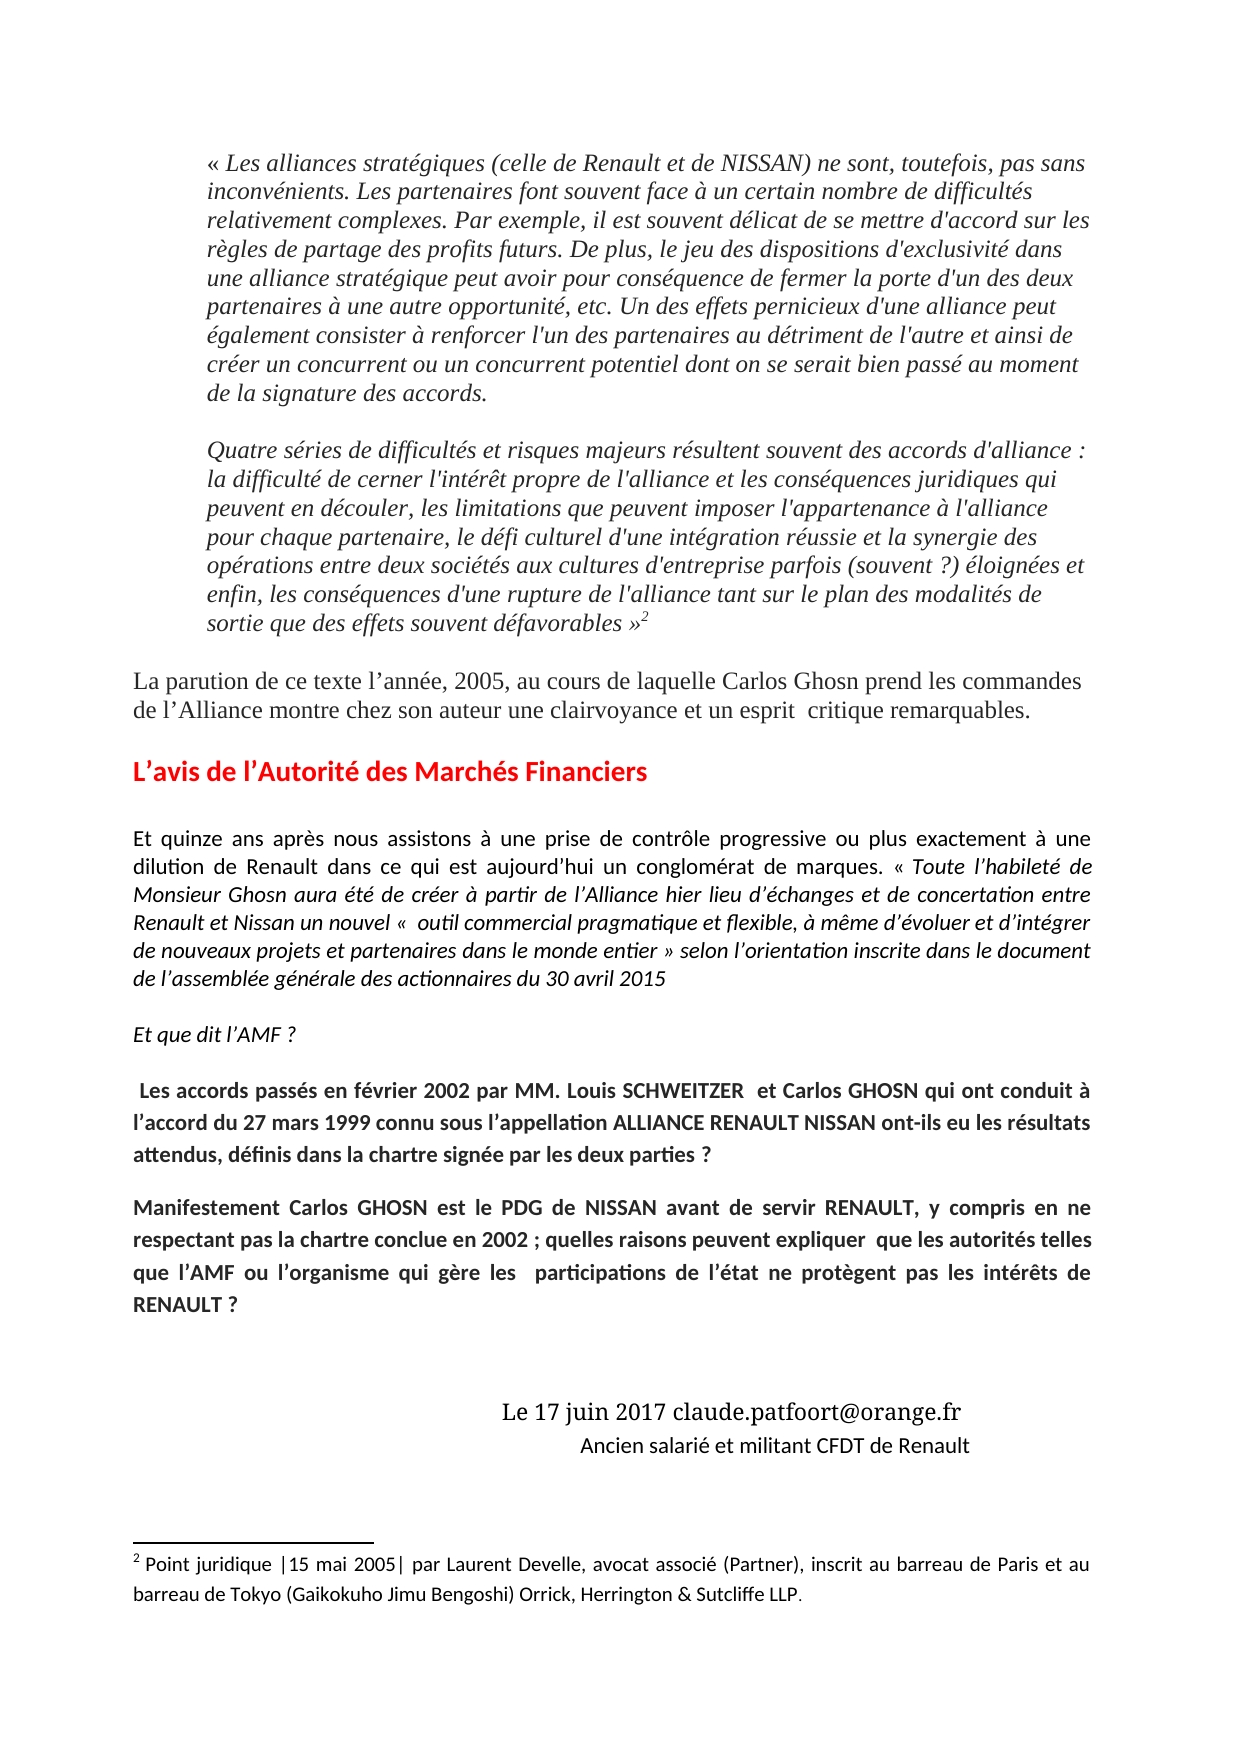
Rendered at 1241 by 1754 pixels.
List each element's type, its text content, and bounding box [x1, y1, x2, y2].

text La parution de ce texte l’année, 2005, au cours de laquelle Carlos Ghosn prend les commandes de l’Alliance montre chez son auteur une clairvoyance et un esprit critique remarquables. [133, 666, 1093, 723]
text Et que dit l’AMF ? [133, 1020, 1093, 1048]
text Manifestement Carlos GHOSN est le PDG de NISSAN avant de servir RENAULT, y compris en ne respectant pas la chartre conclue en 2002 ; quelles raisons peuvent expliquer que les autorités telles que l’AMF ou l’organisme qui gère les participations de l’état ne protègent pas les intérêts de RENAULT ? [133, 1193, 1093, 1318]
text Le 17 juin 2017 claude.patfoort@orange.fr Ancien salarié et militant CFDT de Renault [428, 1396, 1093, 1459]
text L’avis de l’Autorité des Marchés Financiers [133, 753, 1093, 788]
text « Les alliances stratégiques (celle de Renault et de NISSAN) ne sont, toutefois, pas sans inconvénients. Les partenaires font souvent face à un certain nombre de difficultés relativement complexes. Par exemple, il est souvent délicat de se mettre d'accord sur les règles de partage des profits futurs. De plus, le jeu des dispositions d'exclusivité dans une alliance stratégique peut avoir pour conséquence de fermer la porte d'un des deux partenaires à une autre opportunité, etc. Un des effets pernicieux d'une alliance peut également consister à renforcer l'un des partenaires au détriment de l'autre et ainsi de créer un concurrent ou un concurrent potentiel dont on se serait bien passé au moment de la signature des accords. [133, 148, 1093, 406]
text Les accords passés en février 2002 par MM. Louis SCHWEITZER et Carlos GHOSN qui ont conduit à l’accord du 27 mars 1999 connu sous l’appellation ALLIANCE RENAULT NISSAN ont-ils eu les résultats attendus, définis dans la chartre signée par les deux parties ? [133, 1076, 1093, 1168]
text Et quinze ans après nous assistons à une prise de contrôle progressive ou plus exactement à une dilution de Renault dans ce qui est aujourd’hui un conglomérat de marques. « Toute l’habileté de Monsieur Ghosn aura été de créer à partir de l’Alliance hier lieu d’échanges et de concertation entre Renault et Nissan un nouvel « outil commercial pragmatique et flexible, à même d’évoluer et d’intégrer de nouveaux projets et partenaires dans le monde entier » selon l’orientation inscrite dans le document de l’assemblée générale des actionnaires du 30 avril 2015 [133, 824, 1093, 992]
text Quatre séries de difficultés et risques majeurs résultent souvent des accords d'alliance : la difficulté de cerner l'intérêt propre de l'alliance et les conséquences juridiques qui peuvent en découler, les limitations que peuvent imposer l'appartenance à l'alliance pour chaque partenaire, le défi culturel d'une intégration réussie et la synergie des opérations entre deux sociétés aux cultures d'entreprise parfois (souvent ?) éloignées et enfin, les conséquences d'une rupture de l'alliance tant sur le plan des modalités de sortie que des effets souvent défavorables » [133, 436, 1093, 637]
